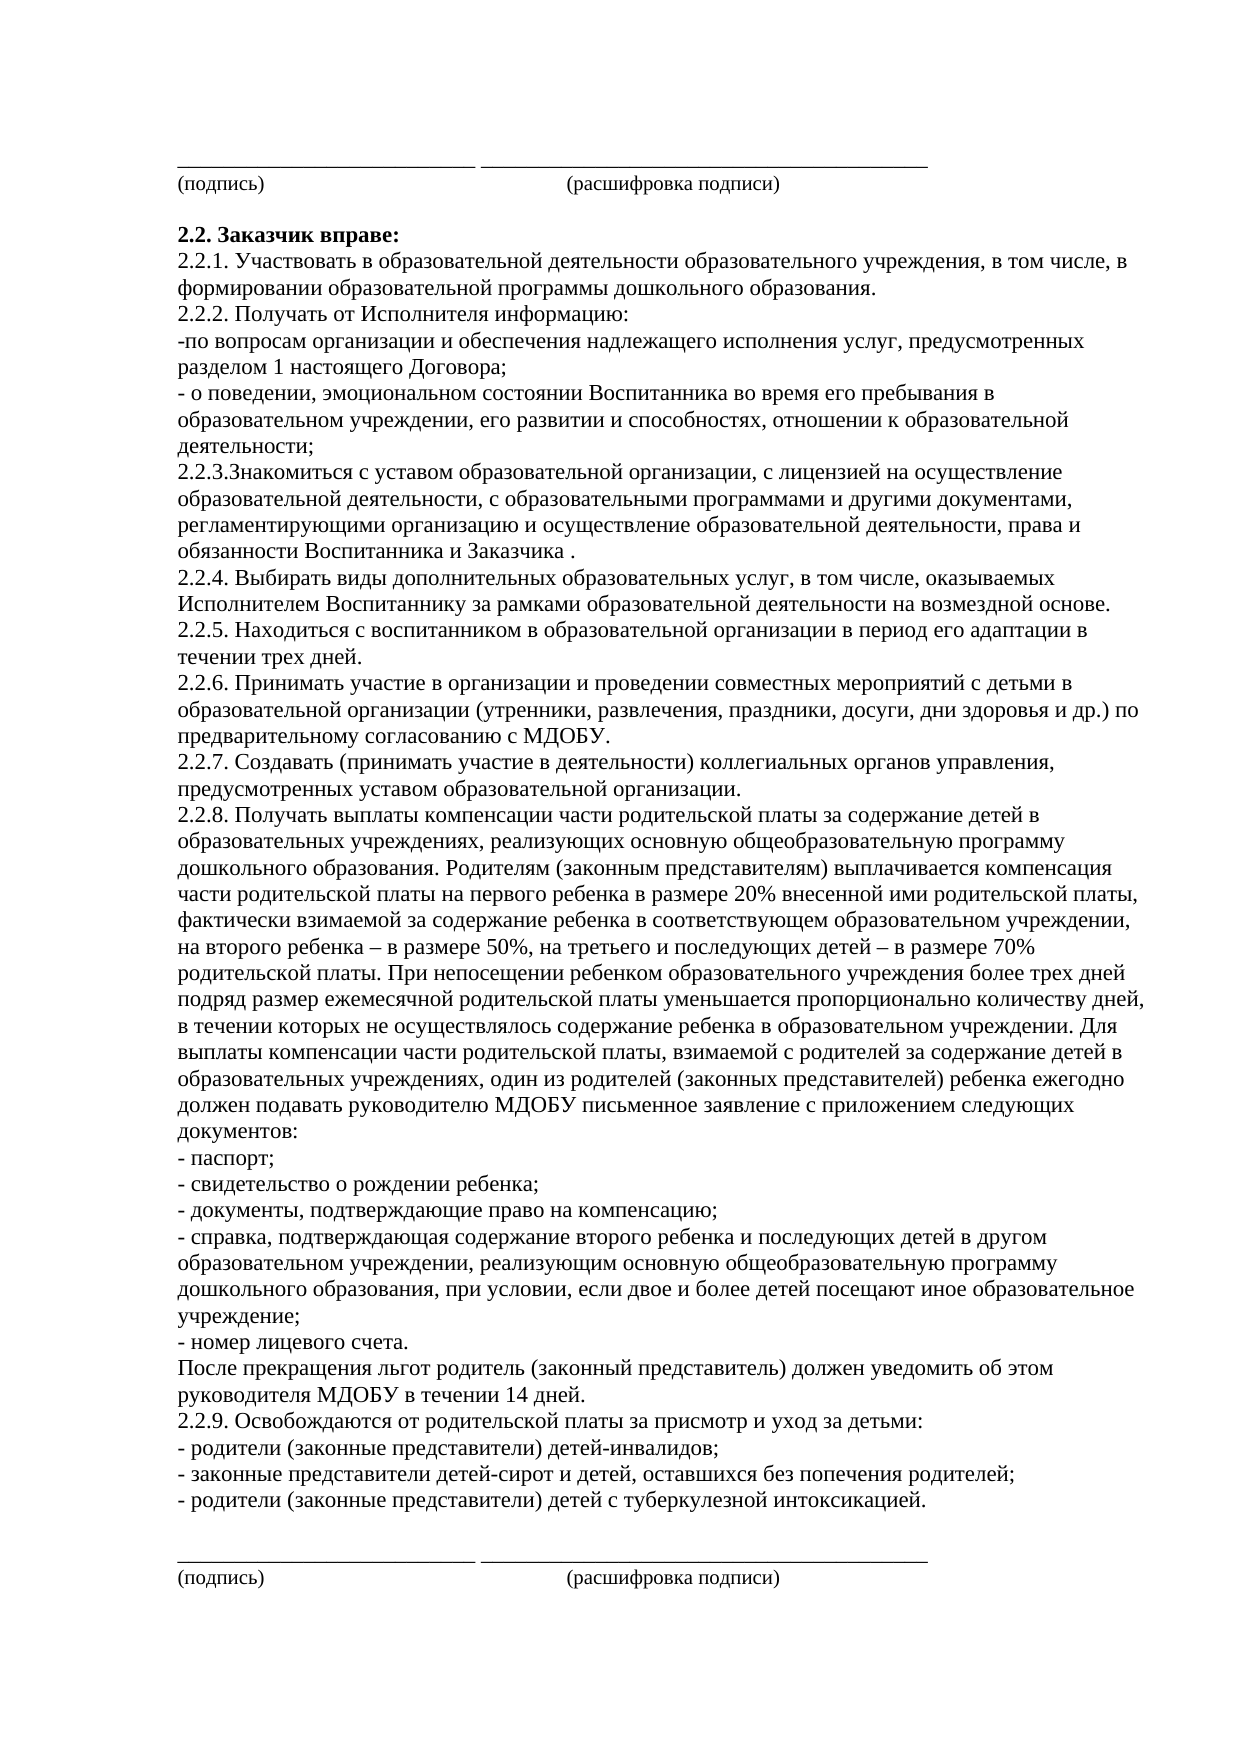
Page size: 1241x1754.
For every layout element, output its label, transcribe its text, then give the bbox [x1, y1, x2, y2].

text 2.2.2. Получать от Исполнителя информацию: [177, 300, 1152, 327]
text - свидетельство о рождении ребенка; [177, 1170, 1152, 1196]
text - паспорт; [177, 1144, 1152, 1170]
text __________________________ _______________________________________ [177, 1539, 1152, 1565]
text 2.2.6. Принимать участие в организации и проведении совместных мероприятий с детьми в образовательной организации (утренники, развлечения, праздники, досуги, дни здоровья и др.) по предварительному согласованию с МДОБУ. [177, 669, 1152, 748]
text 2.2. Заказчик вправе: [177, 221, 1152, 248]
text 2.2.7. Создавать (принимать участие в деятельности) коллегиальных органов управления, предусмотренных уставом образовательной организации. [177, 748, 1152, 801]
text 2.2.1. Участвовать в образовательной деятельности образовательного учреждения, в том числе, в формировании образовательной программы дошкольного образования. [177, 248, 1152, 300]
text - родители (законные представители) детей-инвалидов; [177, 1433, 1152, 1460]
text 2.2.8. Получать выплаты компенсации части родительской платы за содержание детей в образовательных учреждениях, реализующих основную общеобразовательную программу дошкольного образования. Родителям (законным представителям) выплачивается компенсация части родительской платы на первого ребенка в размере 20% внесенной ими родительской платы, фактически взимаемой за содержание ребенка в соответствующем образовательном учреждении, на второго ребенка – в размере 50%, на третьего и последующих детей – в размере 70% родительской платы. При непосещении ребенком образовательного учреждения более трех дней подряд размер ежемесячной родительской платы уменьшается пропорционально количеству дней, в течении которых не осуществлялось содержание ребенка в образовательном учреждении. Для выплаты компенсации части родительской платы, взимаемой с родителей за содержание детей в образовательных учреждениях, один из родителей (законных представителей) ребенка ежегодно должен подавать руководителю МДОБУ письменное заявление с приложением следующих документов: [177, 801, 1152, 1144]
text -по вопросам организации и обеспечения надлежащего исполнения услуг, предусмотренных разделом 1 настоящего Договора; [177, 327, 1152, 379]
text - законные представители детей-сирот и детей, оставшихся без попечения родителей; [177, 1460, 1152, 1486]
text - справка, подтверждающая содержание второго ребенка и последующих детей в другом образовательном учреждении, реализующим основную общеобразовательную программу дошкольного образования, при условии, если двое и более детей посещают иное образовательное учреждение; [177, 1223, 1152, 1328]
text (подпись) (расшифровка подписи) [177, 171, 1152, 195]
text 2.2.5. Находиться с воспитанником в образовательной организации в период его адаптации в течении трех дней. [177, 617, 1152, 669]
text После прекращения льгот родитель (законный представитель) должен уведомить об этом руководителя МДОБУ в течении 14 дней. [177, 1354, 1152, 1407]
text (подпись) (расшифровка подписи) [177, 1565, 1152, 1589]
text - номер лицевого счета. [177, 1328, 1152, 1354]
text 2.2.3.Знакомиться с уставом образовательной организации, с лицензией на осуществление образовательной деятельности, с образовательными программами и другими документами, регламентирующими организацию и осуществление образовательной деятельности, права и обязанности Воспитанника и Заказчика . [177, 458, 1152, 564]
text 2.2.9. Освобождаются от родительской платы за присмотр и уход за детьми: [177, 1407, 1152, 1433]
text __________________________ _______________________________________ [177, 144, 1152, 171]
text - родители (законные представители) детей с туберкулезной интоксикацией. [177, 1486, 1152, 1513]
text - документы, подтверждающие право на компенсацию; [177, 1196, 1152, 1223]
text - о поведении, эмоциональном состоянии Воспитанника во время его пребывания в образовательном учреждении, его развитии и способностях, отношении к образовательной деятельности; [177, 379, 1152, 458]
text 2.2.4. Выбирать виды дополнительных образовательных услуг, в том числе, оказываемых Исполнителем Воспитаннику за рамками образовательной деятельности на возмездной основе. [177, 564, 1152, 617]
